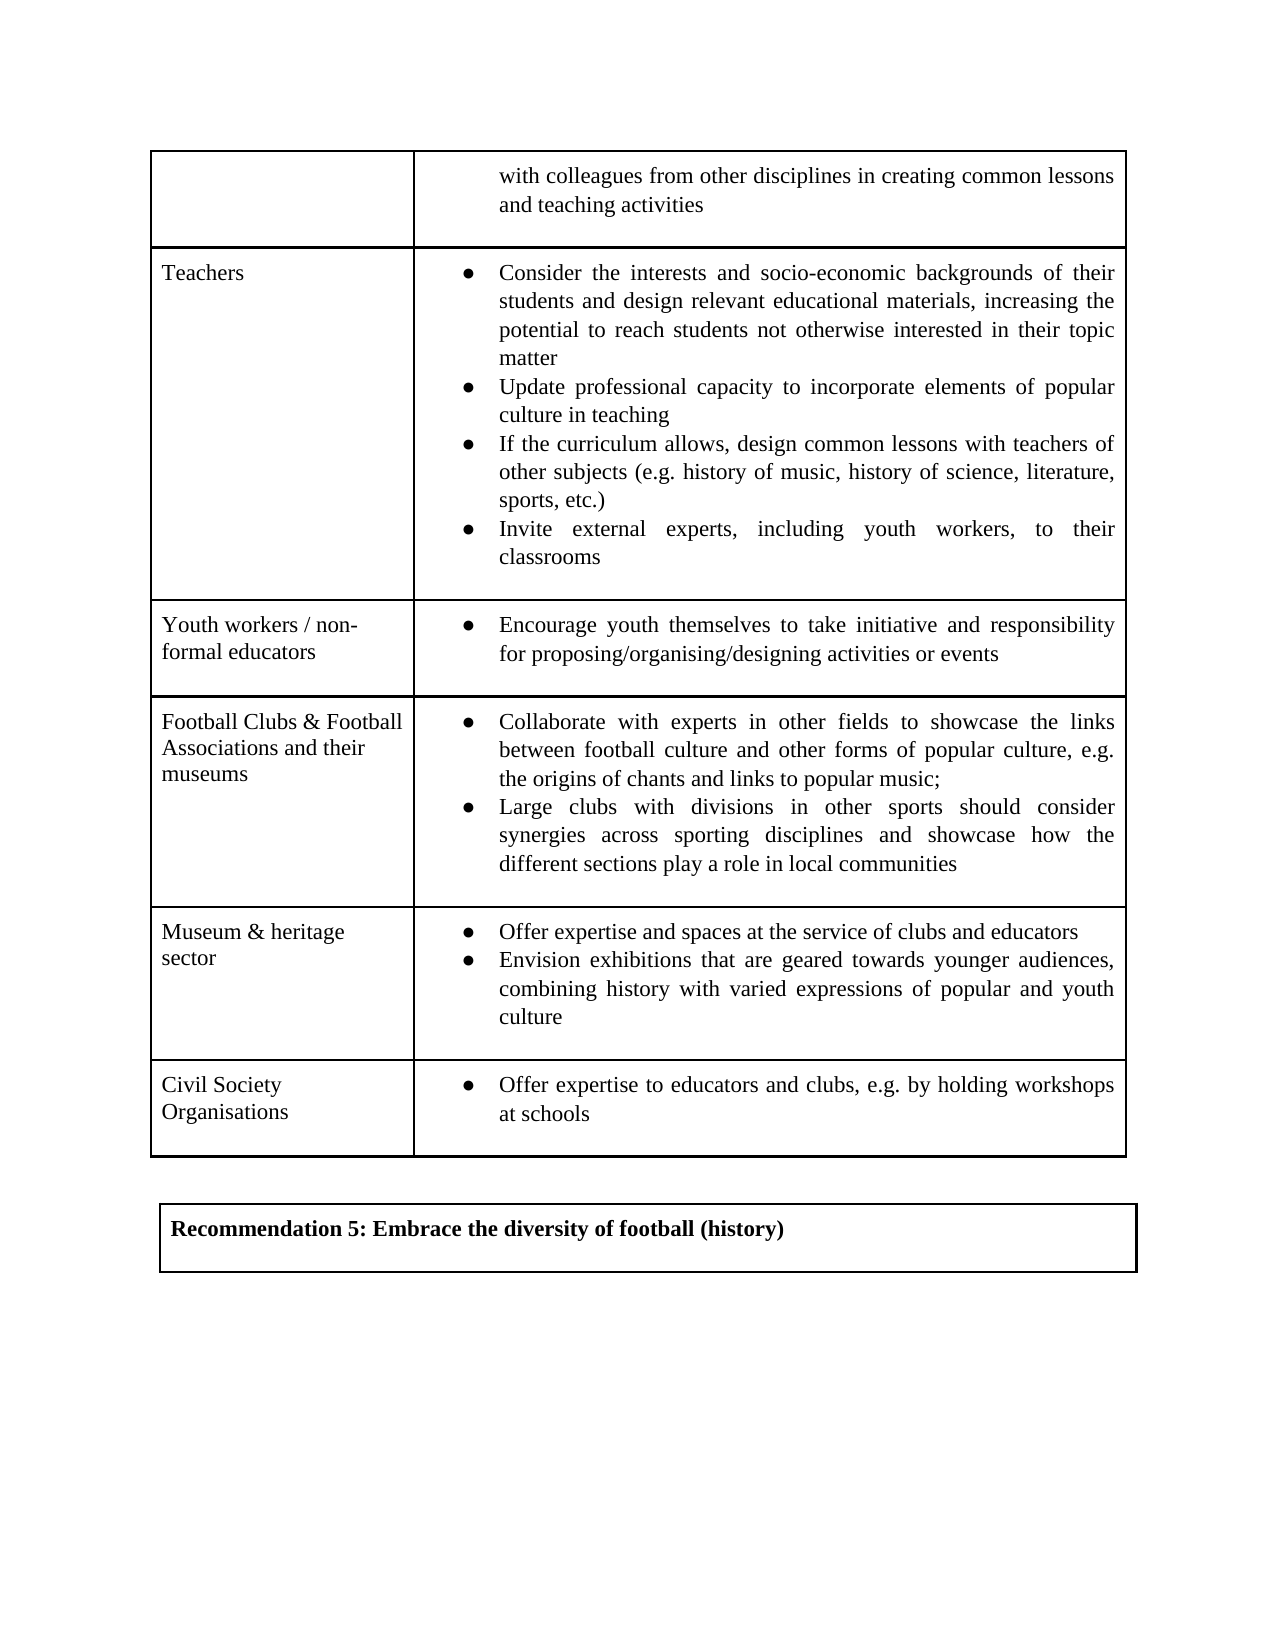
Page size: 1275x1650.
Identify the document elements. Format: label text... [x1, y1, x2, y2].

table_cell Museum & heritage sector [152, 908, 413, 1059]
table_cell Offer expertise to educators and clubs, e.g. by holding workshops at schools [415, 1061, 1125, 1155]
table_cell Teachers [152, 249, 413, 599]
table_cell Collaborate with experts in other fields to showcase the links between football culture and other forms of popular culture, e.g. the origins of chants and links to popular music; Large clubs with divisions in other sports should consider synergies across sporting disciplines and showcase how the different sections play a role in local communities [415, 698, 1125, 906]
table_header Recommendation 5: Embrace the diversity of football (history) [161, 1205, 1135, 1271]
table_cell Consider the interests and socio-economic backgrounds of their students and design relevant educational materials, increasing the potential to reach students not otherwise interested in their topic matter Update professional capacity to incorporate elements of popular culture in teaching If the curriculum allows, design common lessons with teachers of other subjects (e.g. history of music, history of science, literature, sports, etc.) Invite external experts, including youth workers, to their classrooms [415, 249, 1125, 599]
table_cell Football Clubs & Football Associations and their museums [152, 698, 413, 906]
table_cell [415, 152, 1125, 246]
table_cell Civil Society Organisations [152, 1061, 413, 1155]
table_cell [152, 152, 413, 246]
table_cell Youth workers / non-formal educators [152, 601, 413, 695]
table_cell Offer expertise and spaces at the service of clubs and educators Envision exhibitions that are geared towards younger audiences, combining history with varied expressions of popular and youth culture [415, 908, 1125, 1059]
table_cell Encourage youth themselves to take initiative and responsibility for proposing/organising/designing activities or events [415, 601, 1125, 695]
